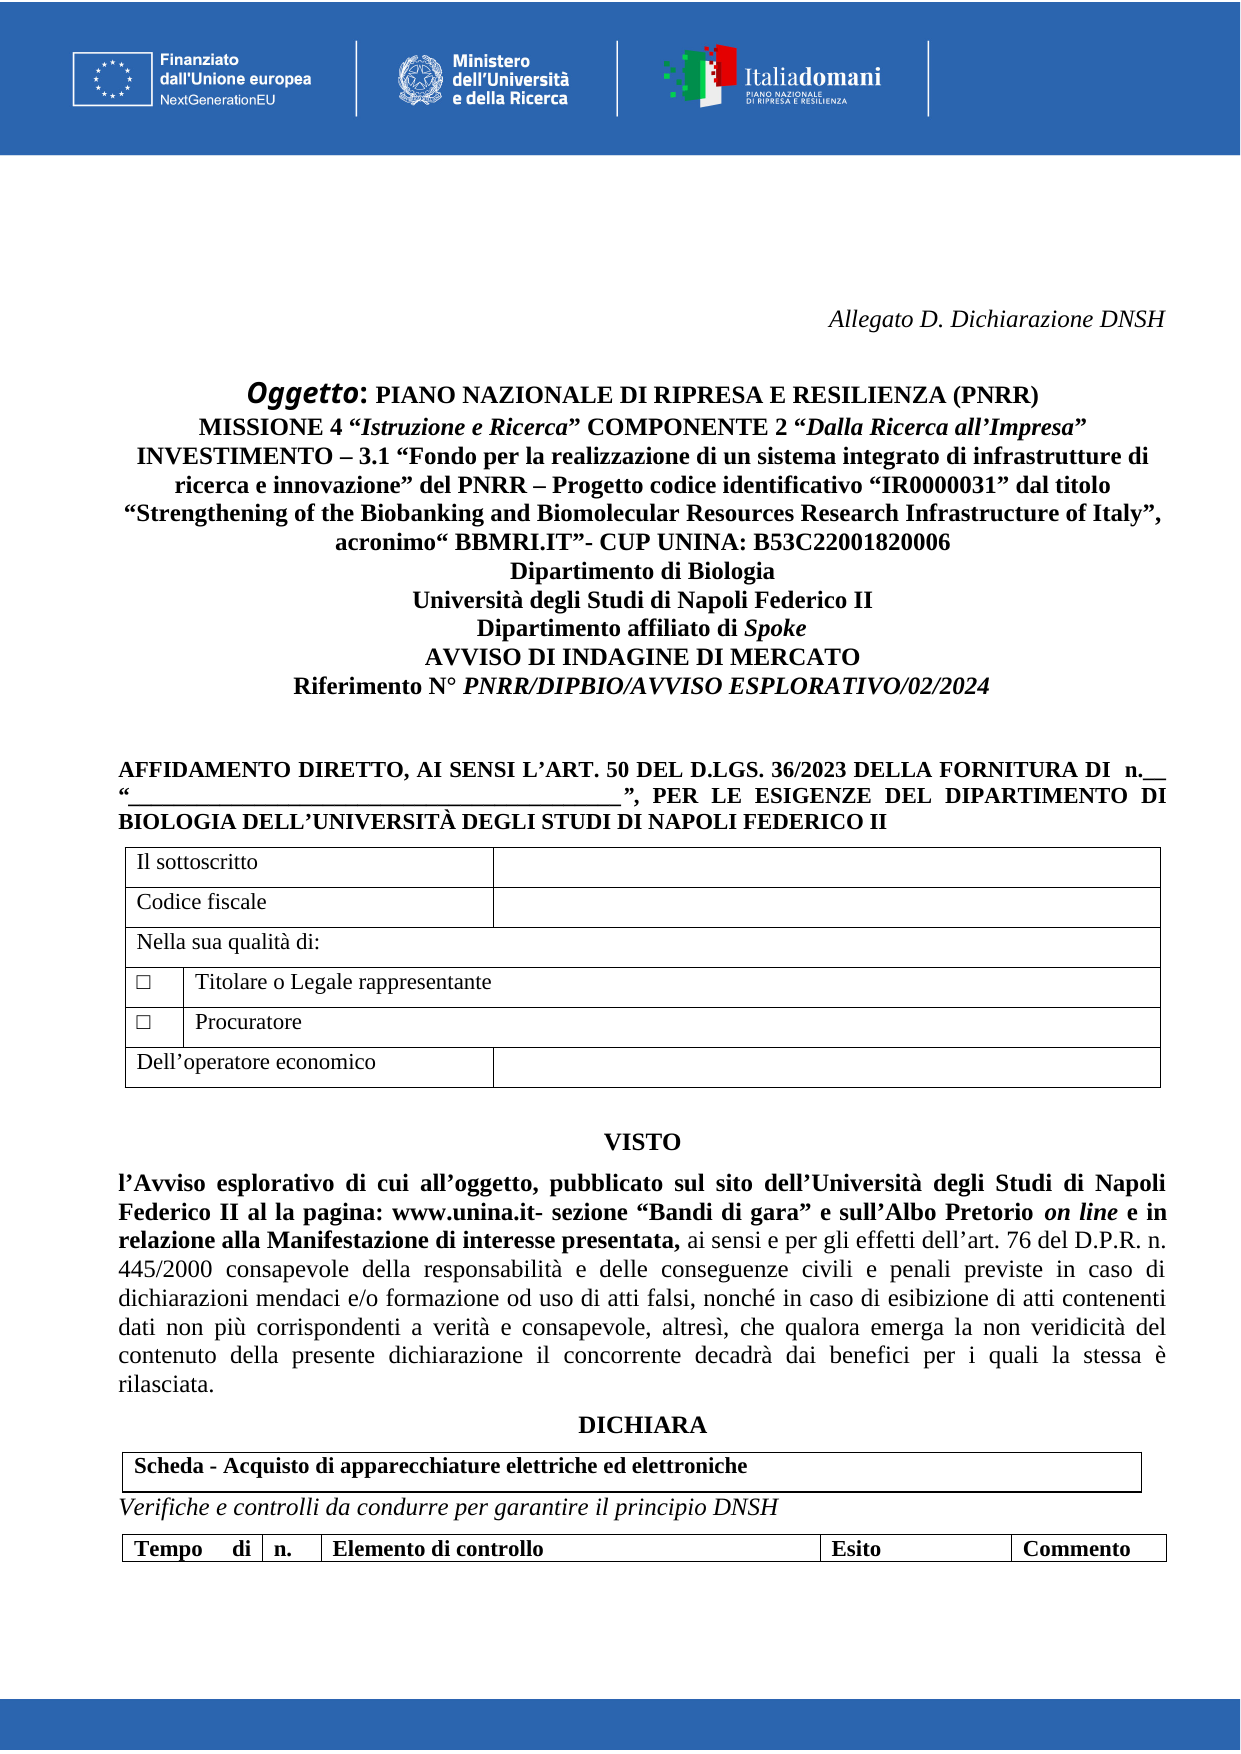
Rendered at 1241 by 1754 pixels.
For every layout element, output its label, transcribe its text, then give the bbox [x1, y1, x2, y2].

table_header Elemento di controllo [322, 1535, 820, 1561]
table_header Tempo di svolgimento delle verifiche [123, 1535, 262, 1561]
table_header Esito (Sì/No/Non applicabile) [821, 1535, 1011, 1561]
table_header [494, 848, 1160, 887]
table_header Commento (obbligatorio in caso di N/A) [1012, 1535, 1166, 1561]
picture [0, 2, 1241, 197]
text Oggetto: PIANO NAZIONALE DI RIPRESA E RESILIENZA (PNRR) [118, 372, 1167, 412]
picture [0, 1571, 1241, 1750]
table_cell □ [126, 968, 183, 1007]
table_cell □ [126, 1008, 183, 1047]
text AFFIDAMENTO DIRETTO, AI SENSI L’ART. 50 DEL D.LGS. 36/2023 DELLA FORNITURA DI n.__ “___________________________________________”, PER LE ESIGENZE DEL DIPARTIMENTO DI BIOLOGIA DELL’UNIVERSITÀ DEGLI STUDI DI NAPOLI FEDERICO II [118, 756, 1167, 835]
text MISSIONE 4 “Istruzione e Ricerca” COMPONENTE 2 “Dalla Ricerca all’Impresa” [118, 412, 1167, 441]
text Dipartimento di Biologia [118, 556, 1167, 585]
table_cell Procuratore [184, 1008, 1160, 1047]
text l’Avviso esplorativo di cui all’oggetto, pubblicato sul sito dell’Università degli Studi di Napoli Federico II al la pagina: www.unina.it- sezione “Bandi di gara” e sull’Albo Pretorio on line e in relazione alla Manifestazione di interesse presentata, ai sensi e per gli effetti dell’art. 76 del D.P.R. n. 445/2000 consapevole della responsabilità e delle conseguenze civili e penali previste in caso di dichiarazioni mendaci e/o formazione od uso di atti falsi, nonché in caso di esibizione di atti contenenti dati non più corrispondenti a verità e consapevole, altresì, che qualora emerga la non veridicità del contenuto della presente dichiarazione il concorrente decadrà dai benefici per i quali la stessa è rilasciata. [118, 1168, 1167, 1398]
text Università degli Studi di Napoli Federico II [118, 585, 1167, 613]
text Allegato D. Dichiarazione DNSH [118, 304, 1167, 333]
table_cell Codice fiscale [126, 888, 493, 927]
table_header Scheda - Acquisto di apparecchiature elettriche ed elettroniche [123, 1453, 1141, 1491]
table_cell Dell’operatore economico [126, 1048, 493, 1087]
table_cell Nella sua qualità di: [126, 928, 1160, 967]
text INVESTIMENTO – 3.1 “Fondo per la realizzazione di un sistema integrato di infrastrutture di ricerca e innovazione” del PNRR – Progetto codice identificativo “IR0000031” dal titolo “Strengthening of the Biobanking and Biomolecular Resources Research Infrastructure of Italy”, acronimo“ BBMRI.IT”- CUP UNINA: B53C22001820006 [118, 441, 1167, 556]
table_header Il sottoscritto [126, 848, 493, 887]
text DICHIARA [118, 1410, 1167, 1439]
text Dipartimento affiliato di Spoke [118, 613, 1167, 642]
table_cell [494, 1048, 1160, 1087]
text Verifiche e controlli da condurre per garantire il principio DNSH [118, 1492, 1167, 1521]
text Riferimento N° PNRR/DIPBIO/AVVISO ESPLORATIVO/02/2024 [118, 671, 1167, 700]
table_header n. [263, 1535, 321, 1561]
text AVVISO DI INDAGINE DI MERCATO [118, 642, 1167, 671]
text VISTO [118, 1127, 1167, 1155]
table_cell Titolare o Legale rappresentante [184, 968, 1160, 1007]
table_cell [494, 888, 1160, 927]
